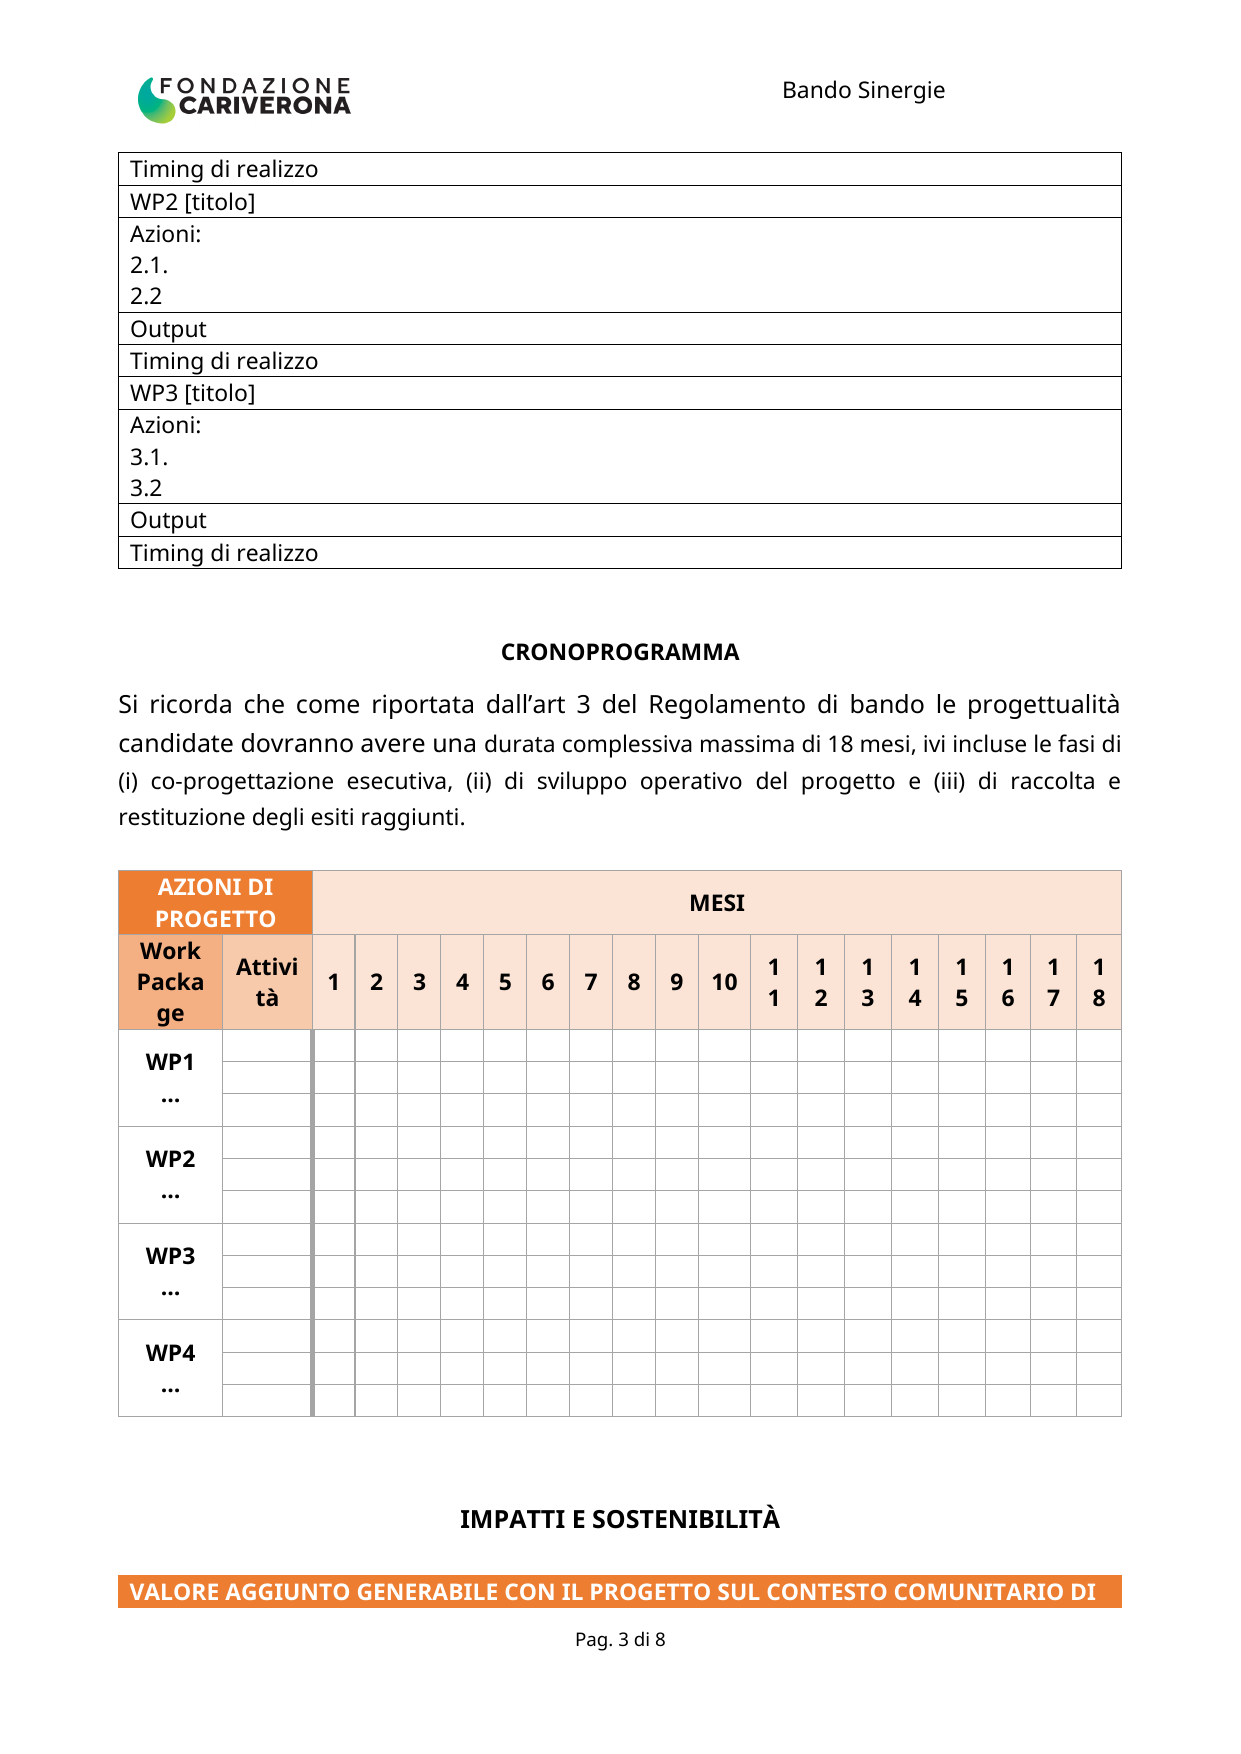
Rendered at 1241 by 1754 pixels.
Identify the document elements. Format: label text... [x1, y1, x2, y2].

table_cell Timing di realizzo [119, 345, 1121, 376]
table_cell [356, 1127, 397, 1158]
table_cell [751, 1385, 797, 1416]
table_cell [613, 1288, 655, 1319]
table_cell [699, 1353, 750, 1384]
table_cell [441, 1127, 483, 1158]
table_cell [845, 1094, 891, 1126]
table_cell WP2 [titolo] [119, 186, 1121, 217]
table_cell [699, 1094, 750, 1126]
table_cell [223, 1256, 310, 1287]
table_cell [570, 1224, 612, 1255]
table_cell [315, 1288, 354, 1319]
table_cell WP3 [titolo] [119, 377, 1121, 408]
table_cell [398, 1127, 440, 1158]
table_cell [986, 1353, 1030, 1384]
table_cell [699, 1385, 750, 1416]
table_cell [570, 1030, 612, 1061]
table_cell [656, 1256, 698, 1287]
table_cell [751, 1094, 797, 1126]
table_cell [1031, 1224, 1076, 1255]
table_cell [223, 1127, 310, 1158]
table_cell [484, 1353, 526, 1384]
table_cell [441, 1191, 483, 1222]
table_cell [441, 1320, 483, 1352]
table_cell [398, 1159, 440, 1190]
table_cell [356, 1094, 397, 1126]
table_cell [798, 1385, 844, 1416]
table_cell [398, 1320, 440, 1352]
table_cell [356, 1062, 397, 1093]
table_cell [613, 1385, 655, 1416]
table_cell [1077, 1224, 1121, 1255]
table_cell [315, 1320, 354, 1352]
table_cell [656, 1353, 698, 1384]
table_cell [656, 1159, 698, 1190]
table_cell [398, 1094, 440, 1126]
table_cell 1 [313, 935, 354, 1029]
table_cell [613, 1224, 655, 1255]
table_cell [699, 1159, 750, 1190]
table_cell [939, 1353, 985, 1384]
table_cell [527, 1385, 569, 1416]
table_header MESI [313, 871, 1121, 934]
table_cell [656, 1062, 698, 1093]
table_cell [527, 1159, 569, 1190]
table_cell [656, 1320, 698, 1352]
table_cell [1031, 1353, 1076, 1384]
table_cell [939, 1385, 985, 1416]
table_cell [656, 1030, 698, 1061]
table_cell [356, 1030, 397, 1061]
table_cell [570, 1288, 612, 1319]
table_cell Output [119, 313, 1121, 344]
table_cell [798, 1191, 844, 1222]
table_cell [699, 1191, 750, 1222]
table_cell [656, 1385, 698, 1416]
table_cell [939, 1094, 985, 1126]
table_cell [356, 1159, 397, 1190]
table_cell [527, 1224, 569, 1255]
table_cell [845, 1159, 891, 1190]
table_cell [986, 1320, 1030, 1352]
table_cell [1077, 1353, 1121, 1384]
table_cell 5 [484, 935, 526, 1029]
table_cell [1031, 1288, 1076, 1319]
table_cell Azioni: 2.1. 2.2 [119, 218, 1121, 312]
table_cell [570, 1191, 612, 1222]
table_cell [892, 1385, 938, 1416]
table_cell [356, 1353, 397, 1384]
table_cell [484, 1385, 526, 1416]
table_cell [398, 1191, 440, 1222]
table_cell 15 [939, 935, 985, 1029]
table_cell [223, 1353, 310, 1384]
table_cell [613, 1094, 655, 1126]
table_cell 6 [527, 935, 569, 1029]
table_cell [315, 1127, 354, 1158]
table_cell [315, 1094, 354, 1126]
table_cell [441, 1159, 483, 1190]
table_cell [484, 1127, 526, 1158]
table_cell [356, 1385, 397, 1416]
table_cell [398, 1030, 440, 1061]
table_cell [315, 1030, 354, 1061]
table_cell [613, 1320, 655, 1352]
table_cell [441, 1030, 483, 1061]
table_cell [1031, 1127, 1076, 1158]
table_cell Timing di realizzo [119, 537, 1121, 568]
table_cell 18 [1077, 935, 1121, 1029]
table_cell [1031, 1030, 1076, 1061]
table_cell [656, 1094, 698, 1126]
text IMPATTI E SOSTENIBILITÀ [118, 1501, 1122, 1535]
table_cell [939, 1191, 985, 1222]
table_cell [1031, 1256, 1076, 1287]
table_cell 12 [798, 935, 844, 1029]
table_cell [613, 1256, 655, 1287]
table_cell [798, 1353, 844, 1384]
table_cell [751, 1191, 797, 1222]
table_cell [892, 1256, 938, 1287]
table_cell [570, 1385, 612, 1416]
table_cell [1031, 1159, 1076, 1190]
text Si ricorda che come riportata dall’art 3 del Regolamento di bando le progettualità candidate dovranno avere una durata complessiva massima di 18 mesi, ivi incluse le fasi di (i) co-progettazione esecutiva, (ii) di sviluppo operativo del progetto e (iii) di raccolta e restituzione degli esiti raggiunti. [118, 687, 1122, 832]
table_cell Azioni: 3.1. 3.2 [119, 410, 1121, 503]
table_cell [798, 1094, 844, 1126]
table_cell [986, 1159, 1030, 1190]
table_cell Attività [223, 935, 312, 1029]
table_cell [527, 1288, 569, 1319]
table_cell [315, 1256, 354, 1287]
picture [132, 66, 357, 131]
table_cell WP1 … [119, 1030, 222, 1126]
table_cell [570, 1062, 612, 1093]
table_cell [484, 1030, 526, 1061]
table_cell [699, 1320, 750, 1352]
table_cell [527, 1320, 569, 1352]
table_cell 14 [892, 935, 938, 1029]
table_cell [699, 1224, 750, 1255]
table_cell 13 [845, 935, 891, 1029]
table_cell [751, 1224, 797, 1255]
table_cell [845, 1030, 891, 1061]
table_cell [892, 1159, 938, 1190]
table_cell [1077, 1159, 1121, 1190]
table_cell [441, 1062, 483, 1093]
table_cell [223, 1191, 310, 1222]
table_cell [398, 1353, 440, 1384]
table_cell [751, 1030, 797, 1061]
table_cell [939, 1159, 985, 1190]
table_cell [845, 1256, 891, 1287]
table_cell [223, 1224, 310, 1255]
table_cell [939, 1224, 985, 1255]
table_cell [570, 1159, 612, 1190]
table_cell [484, 1094, 526, 1126]
table_cell [613, 1159, 655, 1190]
table_cell [527, 1062, 569, 1093]
table_cell [223, 1320, 310, 1352]
table_cell [398, 1385, 440, 1416]
table_cell [613, 1127, 655, 1158]
table_cell [527, 1353, 569, 1384]
table_cell [441, 1094, 483, 1126]
table_cell [986, 1062, 1030, 1093]
table_cell [798, 1256, 844, 1287]
table_cell [892, 1320, 938, 1352]
table_cell [398, 1062, 440, 1093]
table_cell 3 [398, 935, 440, 1029]
table_cell [751, 1256, 797, 1287]
table_cell [1077, 1062, 1121, 1093]
table_cell [1077, 1385, 1121, 1416]
table_cell [798, 1030, 844, 1061]
table_cell [613, 1062, 655, 1093]
table_cell [798, 1127, 844, 1158]
table_cell [315, 1353, 354, 1384]
table_cell [484, 1256, 526, 1287]
table_cell [613, 1353, 655, 1384]
table_cell [356, 1256, 397, 1287]
table_cell 11 [751, 935, 797, 1029]
table_cell [892, 1288, 938, 1319]
table_cell 8 [613, 935, 655, 1029]
table_cell [1077, 1256, 1121, 1287]
table_cell [356, 1320, 397, 1352]
table_cell [751, 1320, 797, 1352]
table_cell [845, 1320, 891, 1352]
table_cell [751, 1127, 797, 1158]
table_cell [1077, 1191, 1121, 1222]
table_cell [441, 1353, 483, 1384]
table_cell [939, 1030, 985, 1061]
table_cell [892, 1094, 938, 1126]
table_cell [1031, 1062, 1076, 1093]
table_cell [613, 1191, 655, 1222]
table_cell Output [119, 504, 1121, 536]
table_cell [892, 1353, 938, 1384]
table_cell [845, 1385, 891, 1416]
table_cell 9 [656, 935, 698, 1029]
table_cell [1031, 1094, 1076, 1126]
table_cell [845, 1288, 891, 1319]
table_cell [751, 1288, 797, 1319]
table_cell [986, 1191, 1030, 1222]
table_cell [484, 1320, 526, 1352]
table_cell [570, 1320, 612, 1352]
table_cell [1077, 1320, 1121, 1352]
table_cell [798, 1159, 844, 1190]
table_cell [441, 1385, 483, 1416]
table_cell [441, 1288, 483, 1319]
table_cell [892, 1224, 938, 1255]
table_cell [1031, 1191, 1076, 1222]
table_cell 2 [356, 935, 397, 1029]
table_cell [892, 1191, 938, 1222]
table_cell 17 [1031, 935, 1076, 1029]
table_cell [939, 1256, 985, 1287]
table_cell [398, 1256, 440, 1287]
table_cell [845, 1062, 891, 1093]
table_cell [656, 1191, 698, 1222]
table_cell [570, 1094, 612, 1126]
table_cell [441, 1224, 483, 1255]
table_cell [527, 1127, 569, 1158]
table_cell [892, 1030, 938, 1061]
table_cell [398, 1288, 440, 1319]
table_cell Timing di realizzo [119, 153, 1121, 184]
table_cell [939, 1062, 985, 1093]
table_cell [527, 1191, 569, 1222]
table_cell [398, 1224, 440, 1255]
table_cell [986, 1094, 1030, 1126]
table_cell 4 [441, 935, 483, 1029]
table_cell [315, 1062, 354, 1093]
table_cell [484, 1288, 526, 1319]
table_cell [845, 1191, 891, 1222]
table_cell [570, 1256, 612, 1287]
table_cell [315, 1385, 354, 1416]
table_cell [845, 1353, 891, 1384]
table_cell [939, 1288, 985, 1319]
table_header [119, 1576, 1121, 1607]
table_cell [699, 1256, 750, 1287]
table_cell [845, 1127, 891, 1158]
table_cell [356, 1191, 397, 1222]
table_cell [845, 1224, 891, 1255]
table_cell [315, 1159, 354, 1190]
table_cell [986, 1256, 1030, 1287]
table_cell WP2 … [119, 1127, 222, 1222]
table_cell [986, 1030, 1030, 1061]
table_cell 7 [570, 935, 612, 1029]
table_cell [315, 1191, 354, 1222]
table_cell [751, 1353, 797, 1384]
table_cell [223, 1062, 310, 1093]
table_cell [223, 1159, 310, 1190]
table_cell WP3 … [119, 1224, 222, 1319]
table_cell [986, 1127, 1030, 1158]
table_cell [1031, 1385, 1076, 1416]
table_cell [613, 1030, 655, 1061]
table_cell [223, 1385, 310, 1416]
table_cell [223, 1030, 310, 1061]
table_cell 10 [699, 935, 750, 1029]
table_cell [986, 1385, 1030, 1416]
table_cell [1077, 1030, 1121, 1061]
table_cell [484, 1224, 526, 1255]
text CRONOPROGRAMMA [118, 636, 1122, 668]
table_cell [656, 1288, 698, 1319]
table_cell [798, 1288, 844, 1319]
table_cell [527, 1256, 569, 1287]
table_cell [356, 1224, 397, 1255]
table_cell [484, 1159, 526, 1190]
table_cell Work Package [119, 935, 222, 1029]
table_cell [570, 1353, 612, 1384]
table_cell [798, 1062, 844, 1093]
table_cell 16 [986, 935, 1030, 1029]
table_cell [699, 1127, 750, 1158]
table_header AZIONI DI PROGETTO [119, 871, 312, 934]
table_cell [1077, 1127, 1121, 1158]
table_cell [1031, 1320, 1076, 1352]
table_cell [751, 1062, 797, 1093]
table_cell [699, 1030, 750, 1061]
table_cell WP4 … [119, 1320, 222, 1416]
table_cell [751, 1159, 797, 1190]
table_cell [484, 1062, 526, 1093]
table_cell [892, 1062, 938, 1093]
table_cell [986, 1224, 1030, 1255]
table_cell [939, 1320, 985, 1352]
table_cell [798, 1320, 844, 1352]
table_cell [441, 1256, 483, 1287]
table_cell [570, 1127, 612, 1158]
table_cell [527, 1030, 569, 1061]
table_cell [356, 1288, 397, 1319]
table_cell [892, 1127, 938, 1158]
table_cell [656, 1224, 698, 1255]
table_cell [798, 1224, 844, 1255]
table_cell [223, 1094, 310, 1126]
table_cell [939, 1127, 985, 1158]
table_cell [1077, 1094, 1121, 1126]
table_cell [315, 1224, 354, 1255]
table_cell [527, 1094, 569, 1126]
table_cell [656, 1127, 698, 1158]
table_cell [1077, 1288, 1121, 1319]
table_cell [986, 1288, 1030, 1319]
table_cell [699, 1062, 750, 1093]
table_cell [223, 1288, 310, 1319]
table_cell [699, 1288, 750, 1319]
table_cell [484, 1191, 526, 1222]
